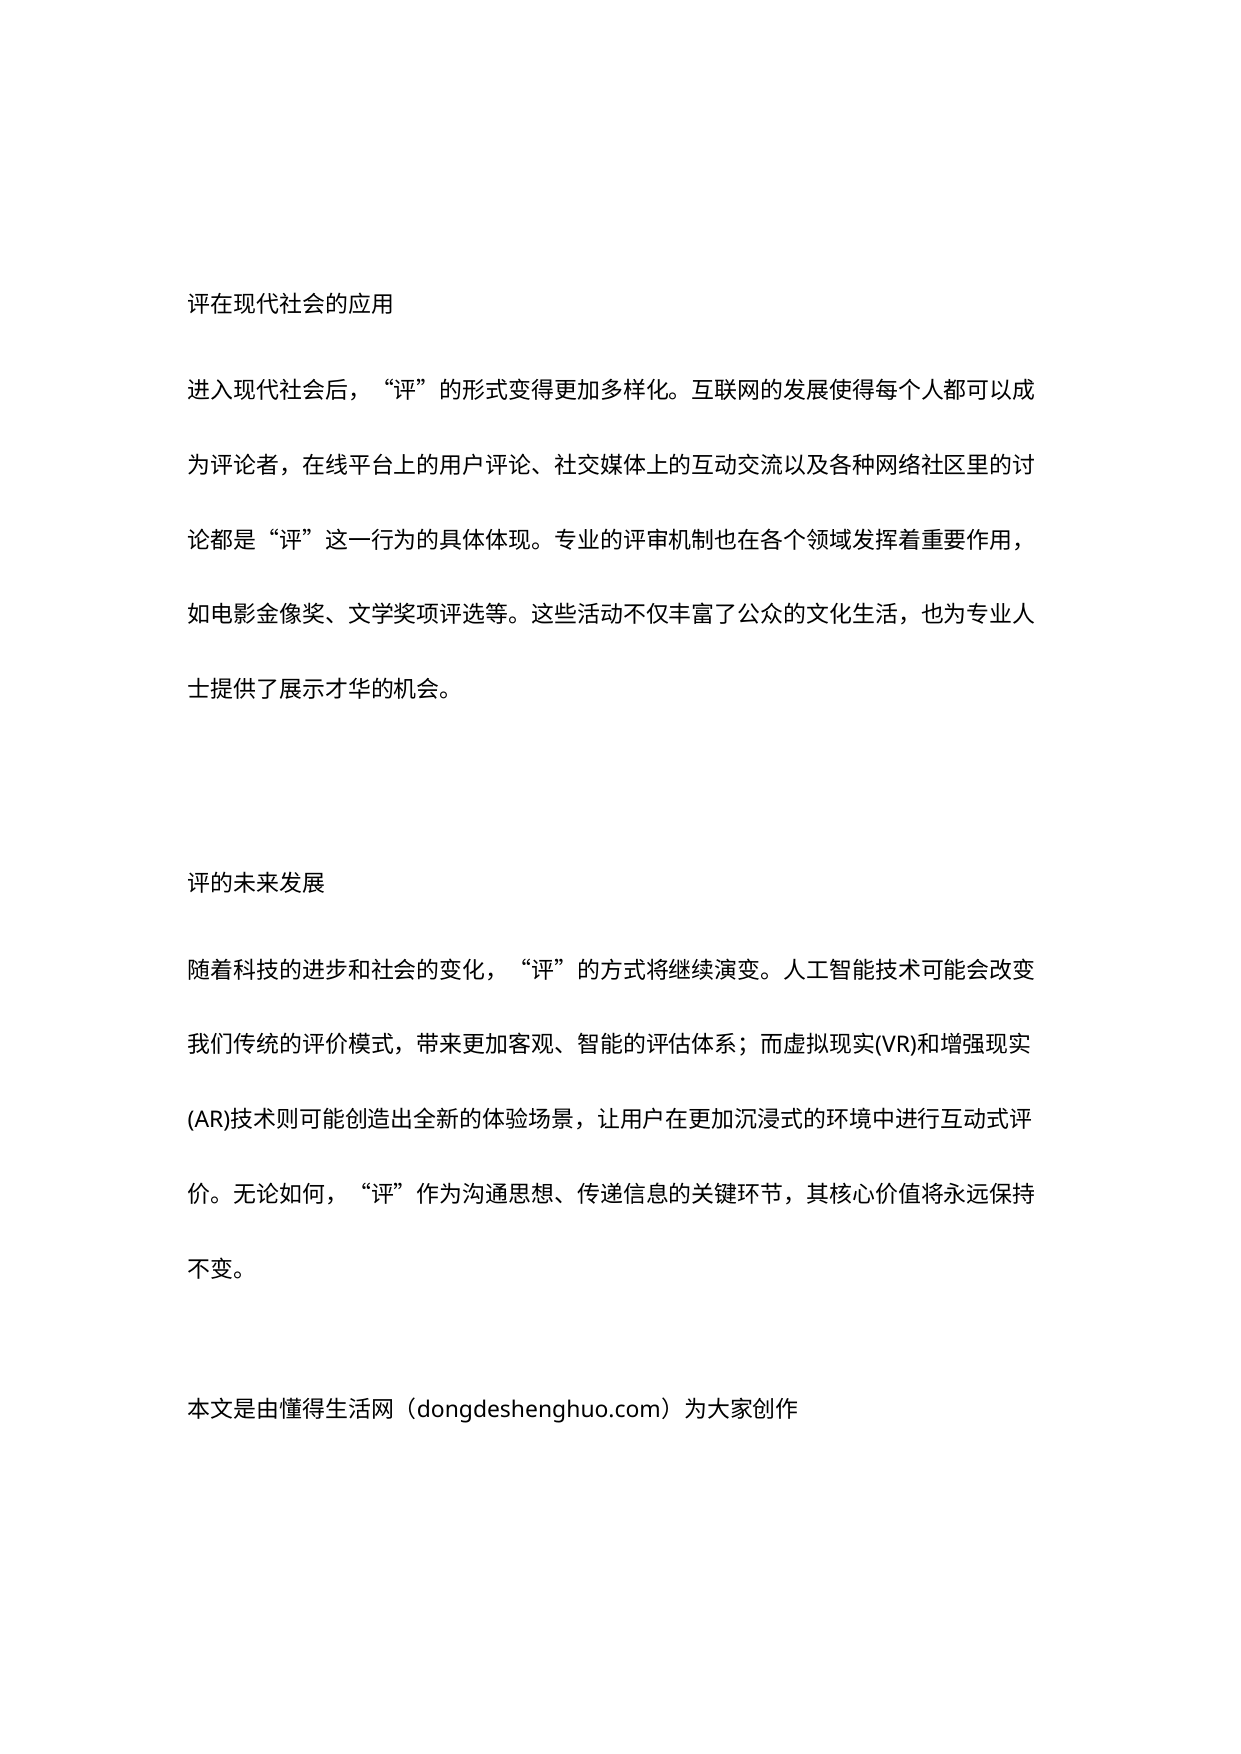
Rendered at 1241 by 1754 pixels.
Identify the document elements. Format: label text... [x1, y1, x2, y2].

text 随着科技的进步和社会的变化，“评”的方式将继续演变。人工智能技术可能会改变我们传统的评价模式，带来更加客观、智能的评估体系；而虚拟现实(VR)和增强现实(AR)技术则可能创造出全新的体验场景，让用户在更加沉浸式的环境中进行互动式评价。无论如何，“评”作为沟通思想、传递信息的关键环节，其核心价值将永远保持不变。 [187, 936, 1053, 1299]
text 本文是由懂得生活网（dongdeshenghuo.com）为大家创作 [187, 1375, 1053, 1440]
text 进入现代社会后，“评”的形式变得更加多样化。互联网的发展使得每个人都可以成为评论者，在线平台上的用户评论、社交媒体上的互动交流以及各种网络社区里的讨论都是“评”这一行为的具体体现。专业的评审机制也在各个领域发挥着重要作用，如电影金像奖、文学奖项评选等。这些活动不仅丰富了公众的文化生活，也为专业人士提供了展示才华的机会。 [187, 356, 1053, 720]
text 评的未来发展 [187, 849, 1053, 914]
text 评在现代社会的应用 [187, 270, 1053, 335]
